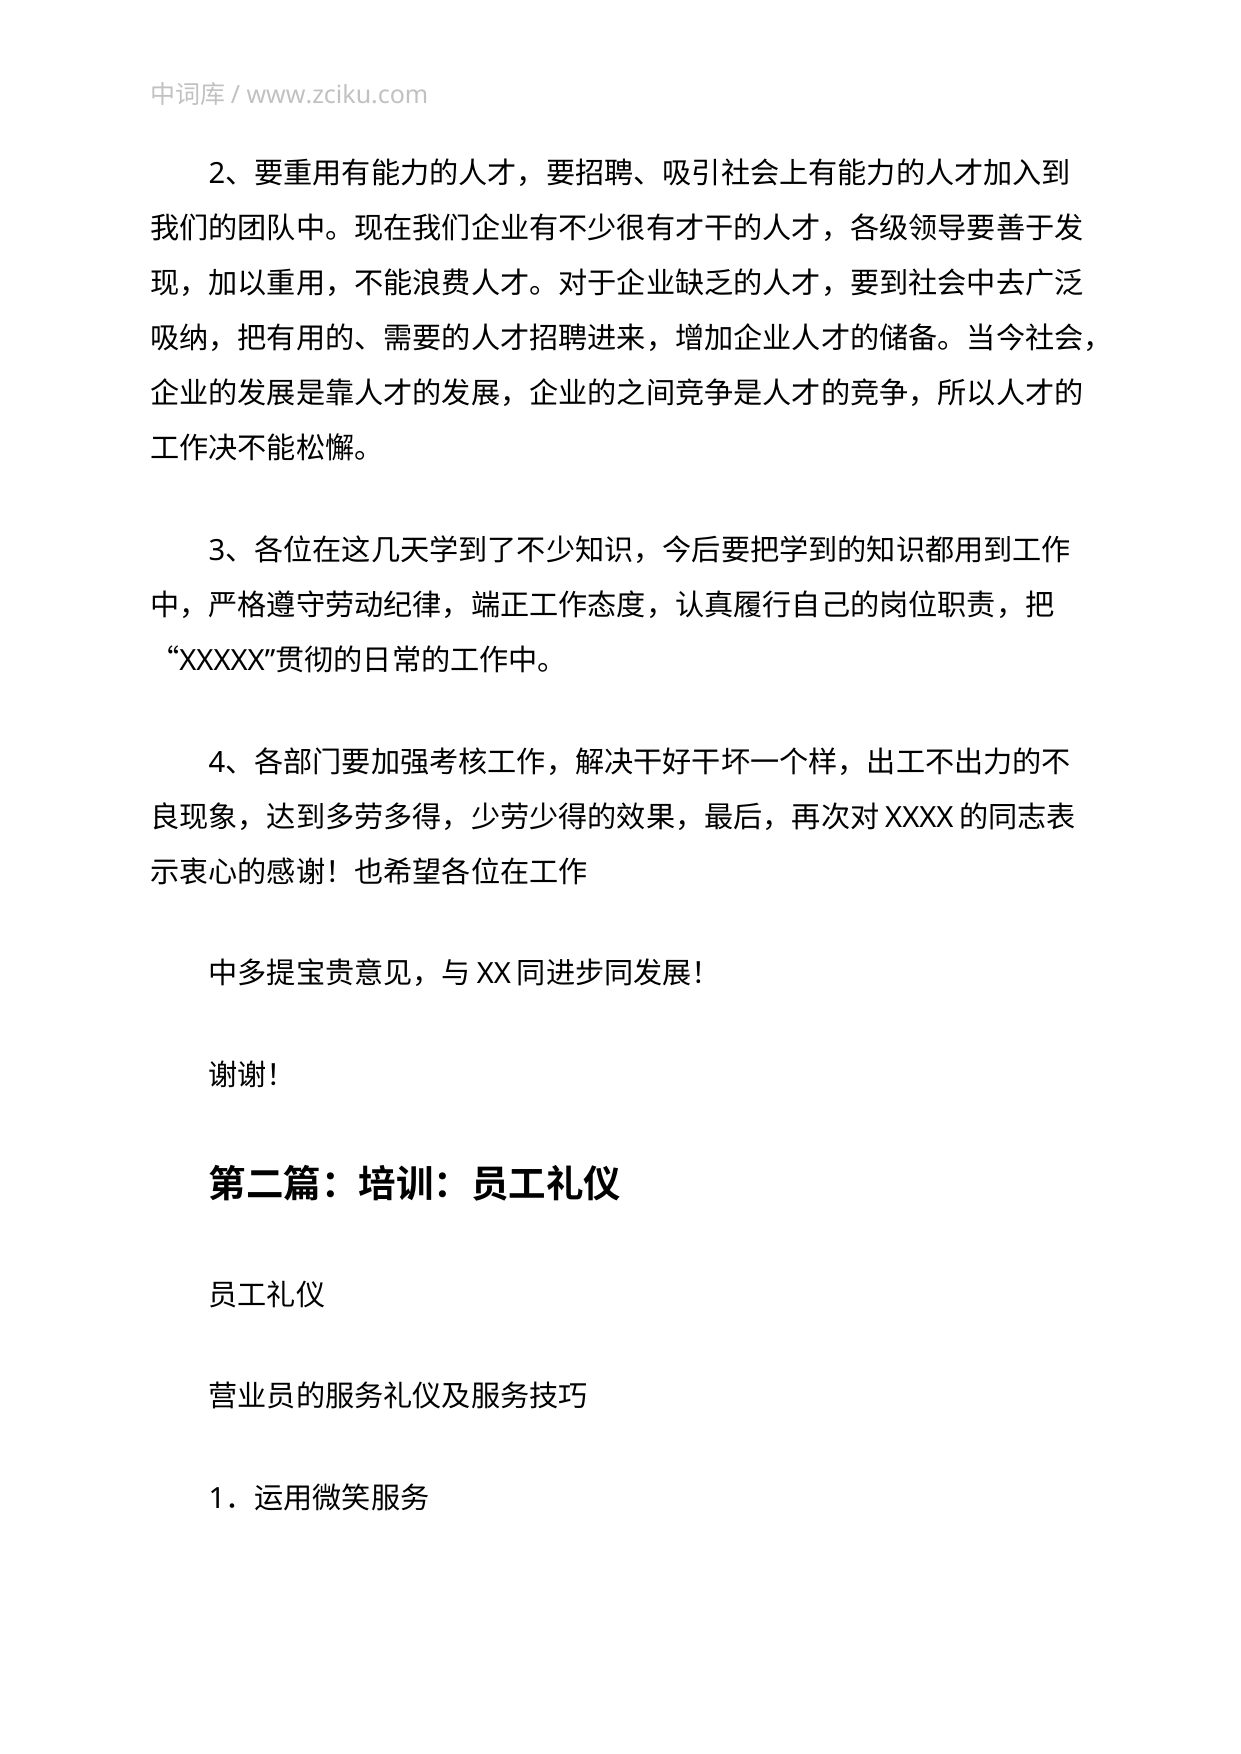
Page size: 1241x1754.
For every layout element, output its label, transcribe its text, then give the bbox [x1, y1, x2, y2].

text 2、要重用有能力的人才，要招聘、吸引社会上有能力的人才加入到我们的团队中。现在我们企业有不少很有才干的人才，各级领导要善于发现，加以重用，不能浪费人才。对于企业缺乏的人才，要到社会中去广泛吸纳，把有用的、需要的人才招聘进来，增加企业人才的储备。当今社会，企业的发展是靠人才的发展，企业的之间竞争是人才的竞争，所以人才的工作决不能松懈。 [150, 150, 1090, 467]
text 营业员的服务礼仪及服务技巧 [150, 1373, 1090, 1415]
text 员工礼仪 [150, 1271, 1090, 1313]
text 4、各部门要加强考核工作，解决干好干坏一个样，出工不出力的不良现象，达到多劳多得，少劳少得的效果，最后，再次对XXXX的同志表示衷心的感谢！也希望各位在工作 [150, 738, 1090, 891]
text 第二篇：培训：员工礼仪 [150, 1154, 1090, 1208]
text 中多提宝贵意见，与XX同进步同发展！ [150, 950, 1090, 992]
text 3、各位在这几天学到了不少知识，今后要把学到的知识都用到工作中，严格遵守劳动纪律，端正工作态度，认真履行自己的岗位职责，把“XXXXX”贯彻的日常的工作中。 [150, 526, 1090, 679]
text 1．运用微笑服务 [150, 1475, 1090, 1517]
text 谢谢！ [150, 1052, 1090, 1094]
